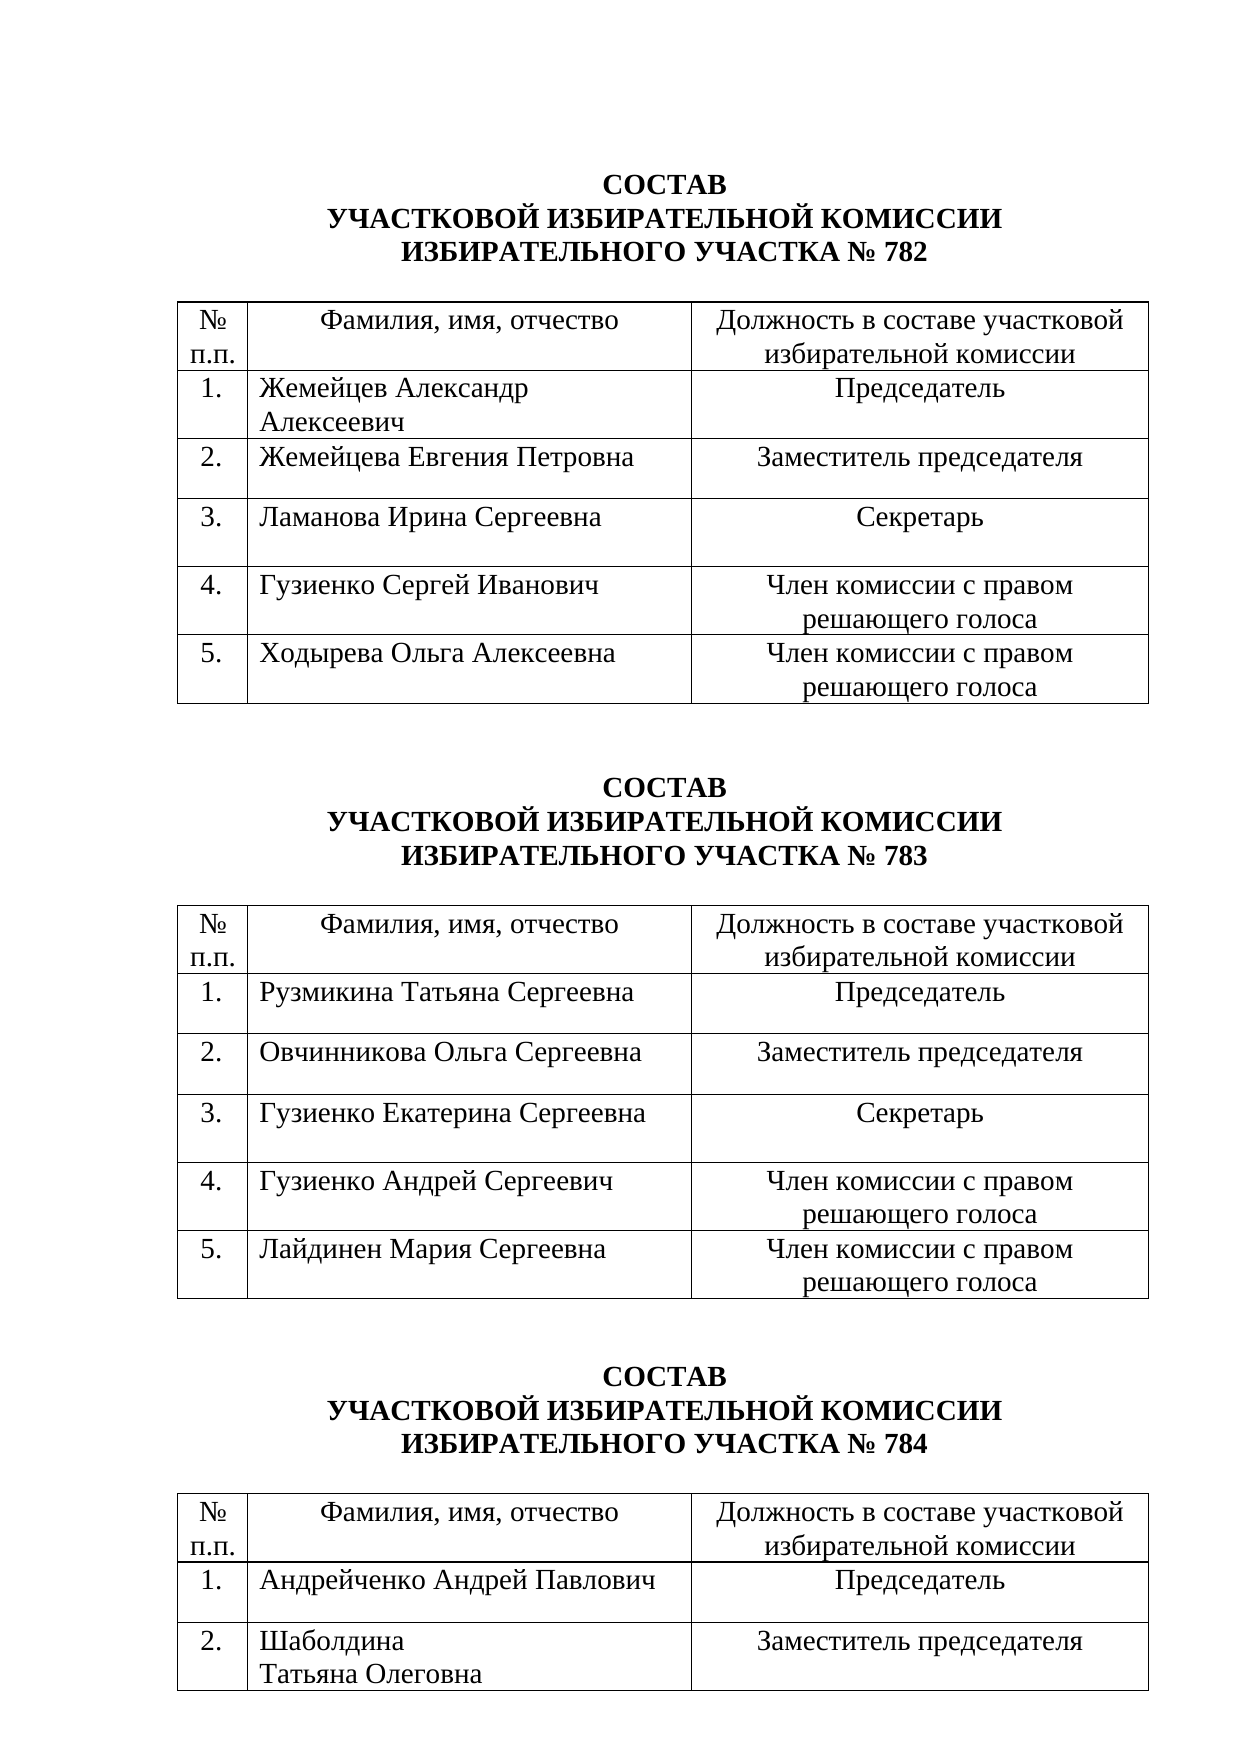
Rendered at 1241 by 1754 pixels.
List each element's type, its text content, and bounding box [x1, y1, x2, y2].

table_cell Лайдинен Мария Сергеевна [248, 1231, 691, 1298]
table_header Фамилия, имя, отчество [248, 906, 691, 973]
table_cell 4. [178, 1163, 247, 1230]
table_cell Член комиссии с правом решающего голоса [692, 1163, 1148, 1230]
table_cell Гузиенко Сергей Иванович [248, 567, 691, 634]
table_cell Овчинникова Ольга Сергеевна [248, 1034, 691, 1094]
table_cell Член комиссии с правом решающего голоса [692, 567, 1148, 634]
text ИЗБИРАТЕЛЬНОГО УЧАСТКА № 782 [177, 234, 1152, 268]
table_cell 2. [178, 1623, 247, 1690]
table_header Должность в составе участковой избирательной комиссии [692, 1494, 1148, 1561]
table_cell Председатель [692, 1563, 1148, 1622]
table_header Должность в составе участковой избирательной комиссии [692, 906, 1148, 973]
table_cell Жемейцева Евгения Петровна [248, 439, 691, 498]
table_header Должность в составе участковой избирательной комиссии [692, 303, 1148, 369]
table_cell Секретарь [692, 1095, 1148, 1162]
text СОСТАВ [177, 1359, 1152, 1393]
table_cell Андрейченко Андрей Павлович [248, 1563, 691, 1622]
text УЧАСТКОВОЙ ИЗБИРАТЕЛЬНОЙ КОМИССИИ [177, 1393, 1152, 1426]
table_cell Рузмикина Татьяна Сергеевна [248, 974, 691, 1033]
table_cell 3. [178, 1095, 247, 1162]
table_cell Член комиссии с правом решающего голоса [692, 1231, 1148, 1298]
text УЧАСТКОВОЙ ИЗБИРАТЕЛЬНОЙ КОМИССИИ [177, 201, 1152, 234]
table_cell Секретарь [692, 499, 1148, 566]
table_cell Ходырева Ольга Алексеевна [248, 635, 691, 702]
table_cell 4. [178, 567, 247, 634]
text ИЗБИРАТЕЛЬНОГО УЧАСТКА № 784 [177, 1426, 1152, 1460]
table_cell Шаболдина Татьяна Олеговна [248, 1623, 691, 1690]
text СОСТАВ [177, 167, 1152, 201]
table_cell Заместитель председателя [692, 439, 1148, 498]
table_cell Председатель [692, 371, 1148, 438]
table_header Фамилия, имя, отчество [248, 1494, 691, 1561]
table_cell 1. [178, 1563, 247, 1622]
text ИЗБИРАТЕЛЬНОГО УЧАСТКА № 783 [177, 838, 1152, 871]
table_header Фамилия, имя, отчество [248, 303, 691, 369]
table_cell 1. [178, 974, 247, 1033]
table_cell 2. [178, 439, 247, 498]
table_header № п.п. [178, 906, 247, 973]
table_cell Заместитель председателя [692, 1623, 1148, 1690]
table_cell 1. [178, 371, 247, 438]
table_cell Ламанова Ирина Сергеевна [248, 499, 691, 566]
table_cell Жемейцев Александр Алексеевич [248, 371, 691, 438]
table_cell Член комиссии с правом решающего голоса [692, 635, 1148, 702]
table_cell Гузиенко Екатерина Сергеевна [248, 1095, 691, 1162]
table_header № п.п. [178, 303, 247, 369]
table_cell 3. [178, 499, 247, 566]
table_header № п.п. [178, 1494, 247, 1561]
table_cell 5. [178, 1231, 247, 1298]
table_cell Заместитель председателя [692, 1034, 1148, 1094]
table_cell Гузиенко Андрей Сергеевич [248, 1163, 691, 1230]
text УЧАСТКОВОЙ ИЗБИРАТЕЛЬНОЙ КОМИССИИ [177, 804, 1152, 838]
table_cell 2. [178, 1034, 247, 1094]
table_cell Председатель [692, 974, 1148, 1033]
table_cell 5. [178, 635, 247, 702]
text СОСТАВ [177, 771, 1152, 804]
